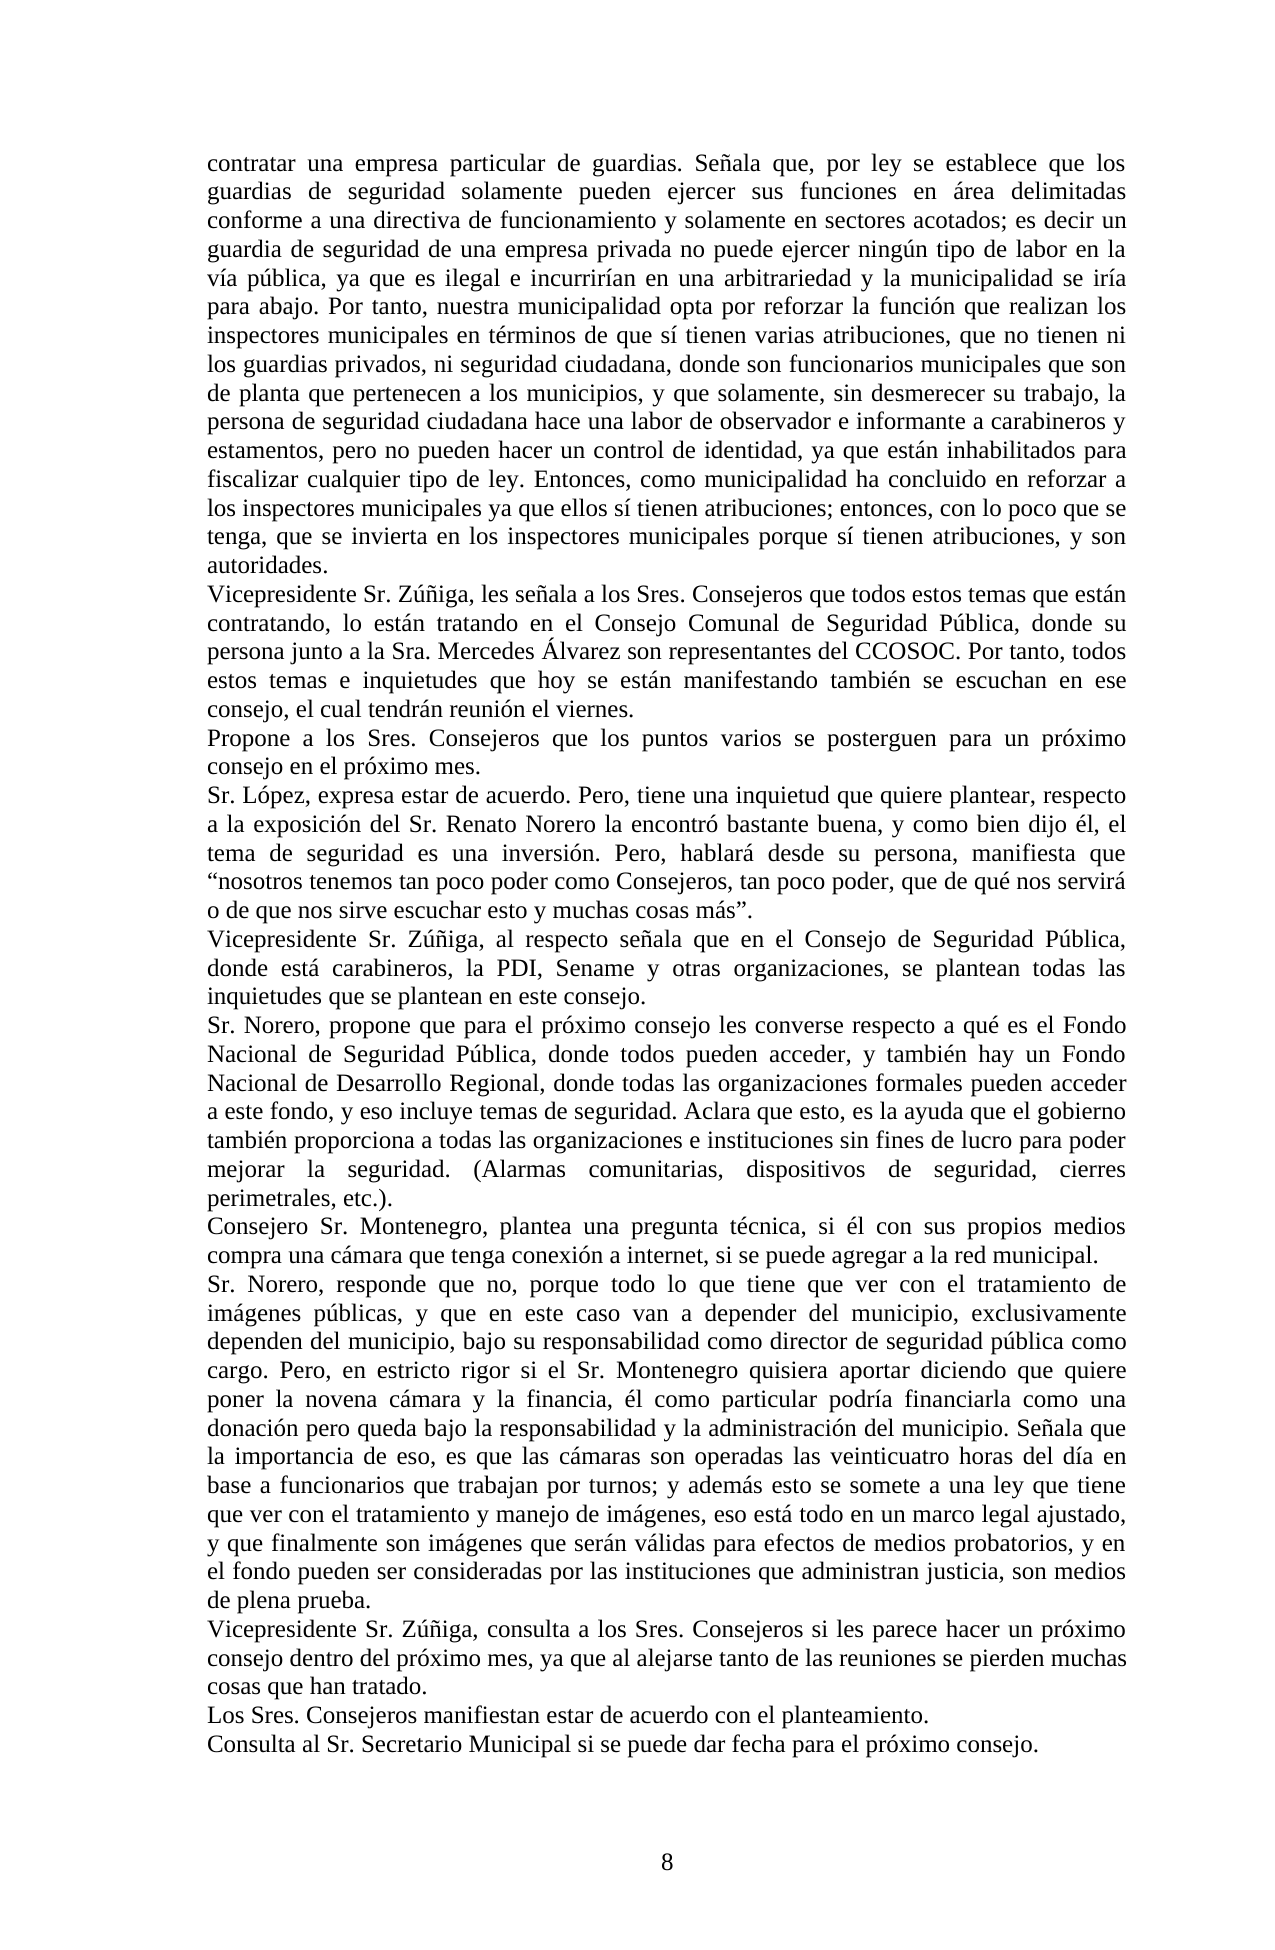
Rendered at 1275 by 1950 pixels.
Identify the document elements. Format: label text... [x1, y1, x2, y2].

text Sr. Norero, responde que no, porque todo lo que tiene que ver con el tratamiento de imágenes públicas, y que en este caso van a depender del municipio, exclusivamente dependen del municipio, bajo su responsabilidad como director de seguridad pública como cargo. Pero, en estricto rigor si el Sr. Montenegro quisiera aportar diciendo que quiere poner la novena cámara y la financia, él como particular podría financiarla como una donación pero queda bajo la responsabilidad y la administración del municipio. Señala que la importancia de eso, es que las cámaras son operadas las veinticuatro horas del día en base a funcionarios que trabajan por turnos; y además esto se somete a una ley que tiene que ver con el tratamiento y manejo de imágenes, eso está todo en un marco legal ajustado, y que finalmente son imágenes que serán válidas para efectos de medios probatorios, y en el fondo pueden ser consideradas por las instituciones que administran justicia, son medios de plena prueba. [207, 1269, 1127, 1614]
text Sr. Norero, propone que para el próximo consejo les converse respecto a qué es el Fondo Nacional de Seguridad Pública, donde todos pueden acceder, y también hay un Fondo Nacional de Desarrollo Regional, donde todas las organizaciones formales pueden acceder a este fondo, y eso incluye temas de seguridad. Aclara que esto, es la ayuda que el gobierno también proporciona a todas las organizaciones e instituciones sin fines de lucro para poder mejorar la seguridad. (Alarmas comunitarias, dispositivos de seguridad, cierres perimetrales, etc.). [207, 1010, 1127, 1211]
text Propone a los Sres. Consejeros que los puntos varios se posterguen para un próximo consejo en el próximo mes. [207, 723, 1127, 780]
text Vicepresidente Sr. Zúñiga, consulta a los Sres. Consejeros si les parece hacer un próximo consejo dentro del próximo mes, ya que al alejarse tanto de las reuniones se pierden muchas cosas que han tratado. [207, 1614, 1127, 1700]
text Los Sres. Consejeros manifiestan estar de acuerdo con el planteamiento. [207, 1700, 1127, 1729]
text Vicepresidente Sr. Zúñiga, al respecto señala que en el Consejo de Seguridad Pública, donde está carabineros, la PDI, Sename y otras organizaciones, se plantean todas las inquietudes que se plantean en este consejo. [207, 924, 1127, 1010]
text Consejero Sr. Montenegro, plantea una pregunta técnica, si él con sus propios medios compra una cámara que tenga conexión a internet, si se puede agregar a la red municipal. [207, 1211, 1127, 1269]
text Consulta al Sr. Secretario Municipal si se puede dar fecha para el próximo consejo. [207, 1729, 1127, 1758]
text Sr. López, expresa estar de acuerdo. Pero, tiene una inquietud que quiere plantear, respecto a la exposición del Sr. Renato Norero la encontró bastante buena, y como bien dijo él, el tema de seguridad es una inversión. Pero, hablará desde su persona, manifiesta que “nosotros tenemos tan poco poder como Consejeros, tan poco poder, que de qué nos servirá o de que nos sirve escuchar esto y muchas cosas más”. [207, 780, 1127, 924]
text Vicepresidente Sr. Zúñiga, les señala a los Sres. Consejeros que todos estos temas que están contratando, lo están tratando en el Consejo Comunal de Seguridad Pública, donde su persona junto a la Sra. Mercedes Álvarez son representantes del CCOSOC. Por tanto, todos estos temas e inquietudes que hoy se están manifestando también se escuchan en ese consejo, el cual tendrán reunión el viernes. [207, 579, 1127, 723]
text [207, 148, 1127, 579]
